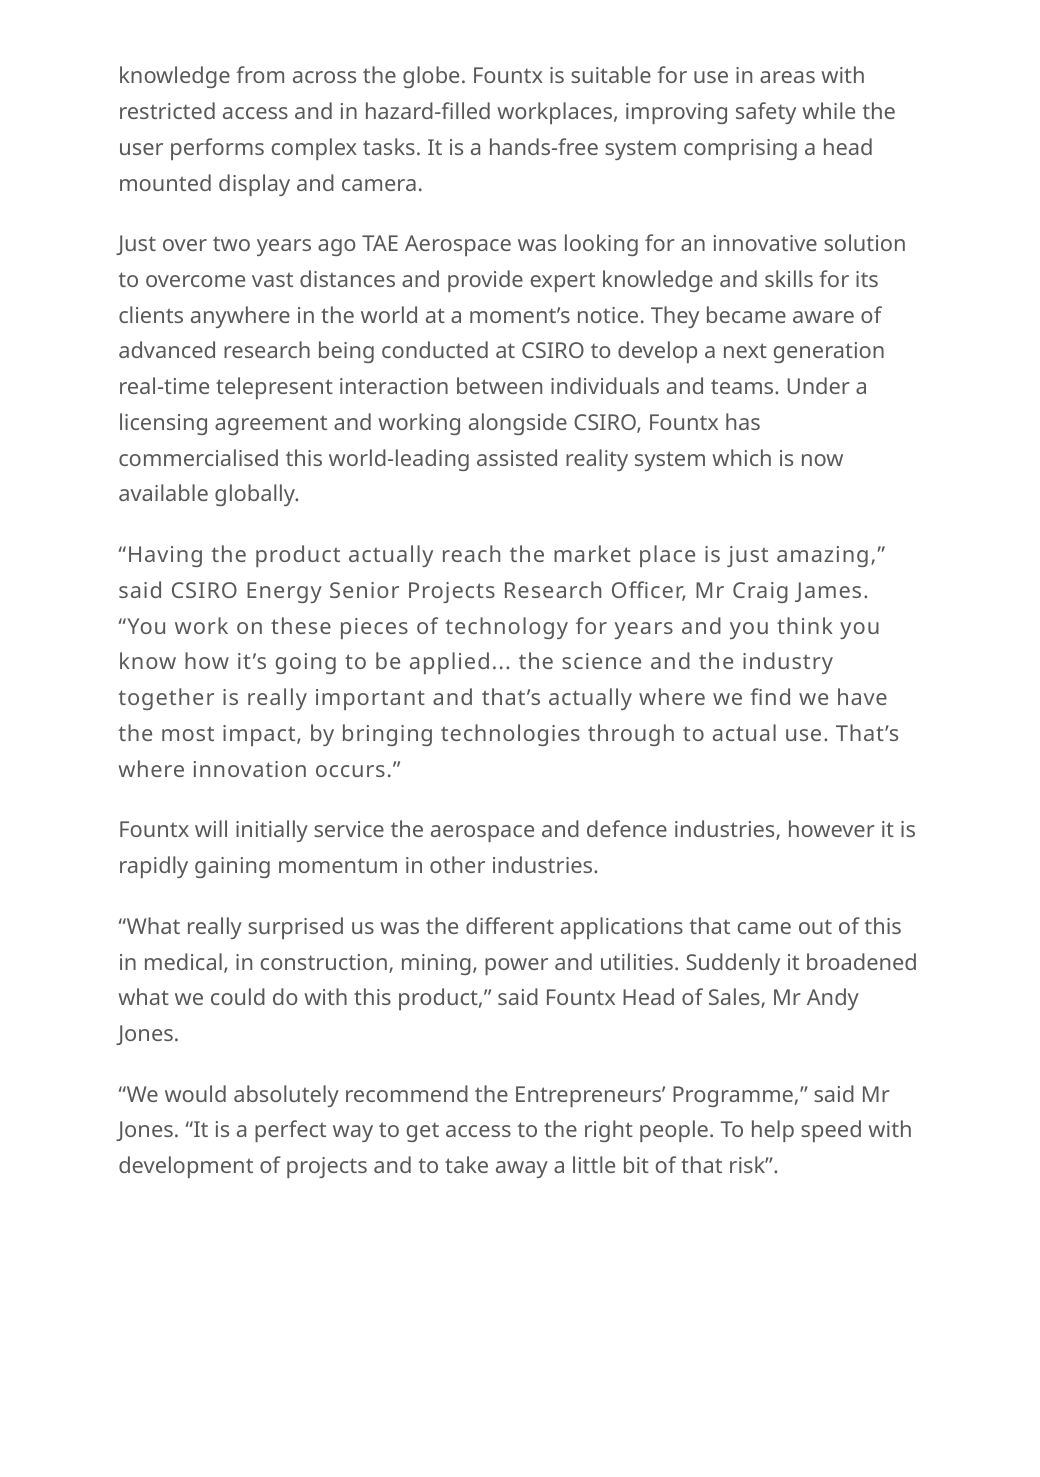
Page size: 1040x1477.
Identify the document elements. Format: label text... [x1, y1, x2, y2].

text “Having the product actually reach the market place is just amazing,” said CSIRO Energy Senior Projects Research Officer, Mr Craig James. “You work on these pieces of technology for years and you think you know how it’s going to be applied... the science and the industry together is really important and that’s actually where we find we have the most impact, by bringing technologies through to actual use. That’s where innovation occurs.” [118, 539, 922, 783]
text “We would absolutely recommend the Entrepreneurs’ Programme,” said Mr Jones. “It is a perfect way to get access to the right people. To help speed with development of projects and to take away a little bit of that risk”. [118, 1079, 922, 1180]
text “What really surprised us was the different applications that came out of this in medical, in construction, mining, power and utilities. Suddenly it broadened what we could do with this product,” said Fountx Head of Sales, Mr Andy Jones. [118, 911, 922, 1048]
text Fountx will initially service the aerospace and defence industries, however it is rapidly gaining momentum in other industries. [118, 814, 922, 880]
text Just over two years ago TAE Aerospace was looking for an innovative solution to overcome vast distances and provide expert knowledge and skills for its clients anywhere in the world at a moment’s notice. They became aware of advanced research being conducted at CSIRO to develop a next generation real-time telepresent interaction between individuals and teams. Under a licensing agreement and working alongside CSIRO, Fountx has commercialised this world-leading assisted reality system which is now available globally. [118, 228, 922, 508]
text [118, 60, 922, 197]
